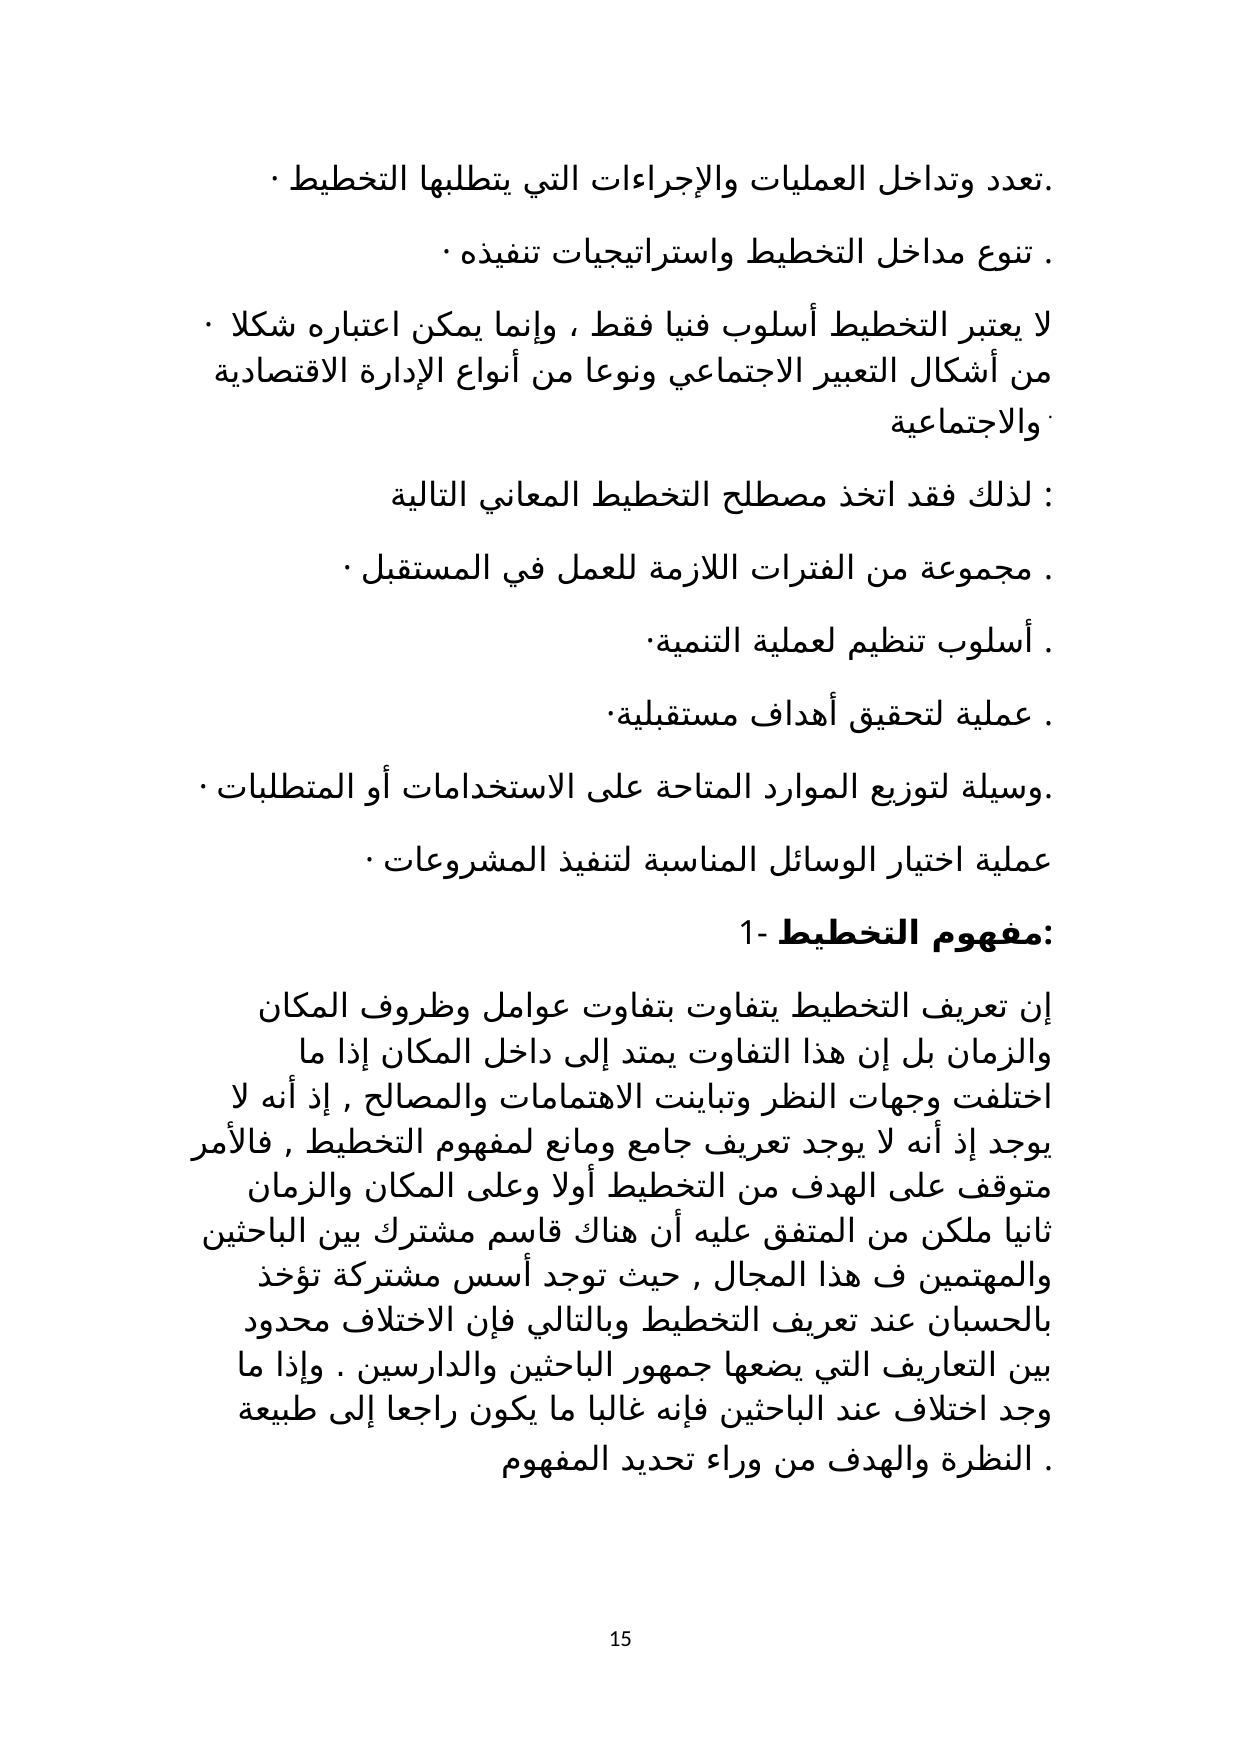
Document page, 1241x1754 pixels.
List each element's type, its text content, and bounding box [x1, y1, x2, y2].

text لذلك فقد اتخذ مصطلح التخطيط المعاني التالية : [187, 471, 1053, 516]
text · لا يعتبر التخطيط أسلوب فنيا فقط ، وإنما يمكن اعتباره شكلا من أشكال التعبير الاجتماعي ونوعا من أنواع الإدارة الاقتصادية والاجتماعية . [187, 301, 1053, 443]
text · تعدد وتداخل العمليات والإجراءات التي يتطلبها التخطيط. [187, 155, 1053, 200]
text · تنوع مداخل التخطيط واستراتيجيات تنفيذه . [187, 228, 1053, 273]
text · مجموعة من الفترات اللازمة للعمل في المستقبل . [187, 544, 1053, 589]
text · وسيلة لتوزيع الموارد المتاحة على الاستخدامات أو المتطلبات. [187, 763, 1053, 808]
text إن تعريف التخطيط يتفاوت بتفاوت عوامل وظروف المكان والزمان بل إن هذا التفاوت يمتد إلى داخل المكان إذا ما اختلفت وجهات النظر وتباينت الاهتمامات والمصالح , إذ أنه لا يوجد إذ أنه لا يوجد تعريف جامع ومانع لمفهوم التخطيط , فالأمر متوقف على الهدف من التخطيط أولا وعلى المكان والزمان ثانيا ملكن من المتفق عليه أن هناك قاسم مشترك بين الباحثين والمهتمين ف هذا المجال , حيث توجد أسس مشتركة تؤخذ بالحسبان عند تعريف التخطيط وبالتالي فإن الاختلاف محدود بين التعاريف التي يضعها جمهور الباحثين والدارسين . وإذا ما وجد اختلاف عند الباحثين فإنه غالبا ما يكون راجعا إلى طبيعة النظرة والهدف من وراء تحديد المفهوم . [187, 982, 1053, 1481]
text ·أسلوب تنظيم لعملية التنمية . [187, 617, 1053, 662]
text ·عملية لتحقيق أهداف مستقبلية . [187, 690, 1053, 735]
text 1- مفهوم التخطيط: [187, 909, 1053, 954]
text · عملية اختيار الوسائل المناسبة لتنفيذ المشروعات [187, 836, 1053, 881]
